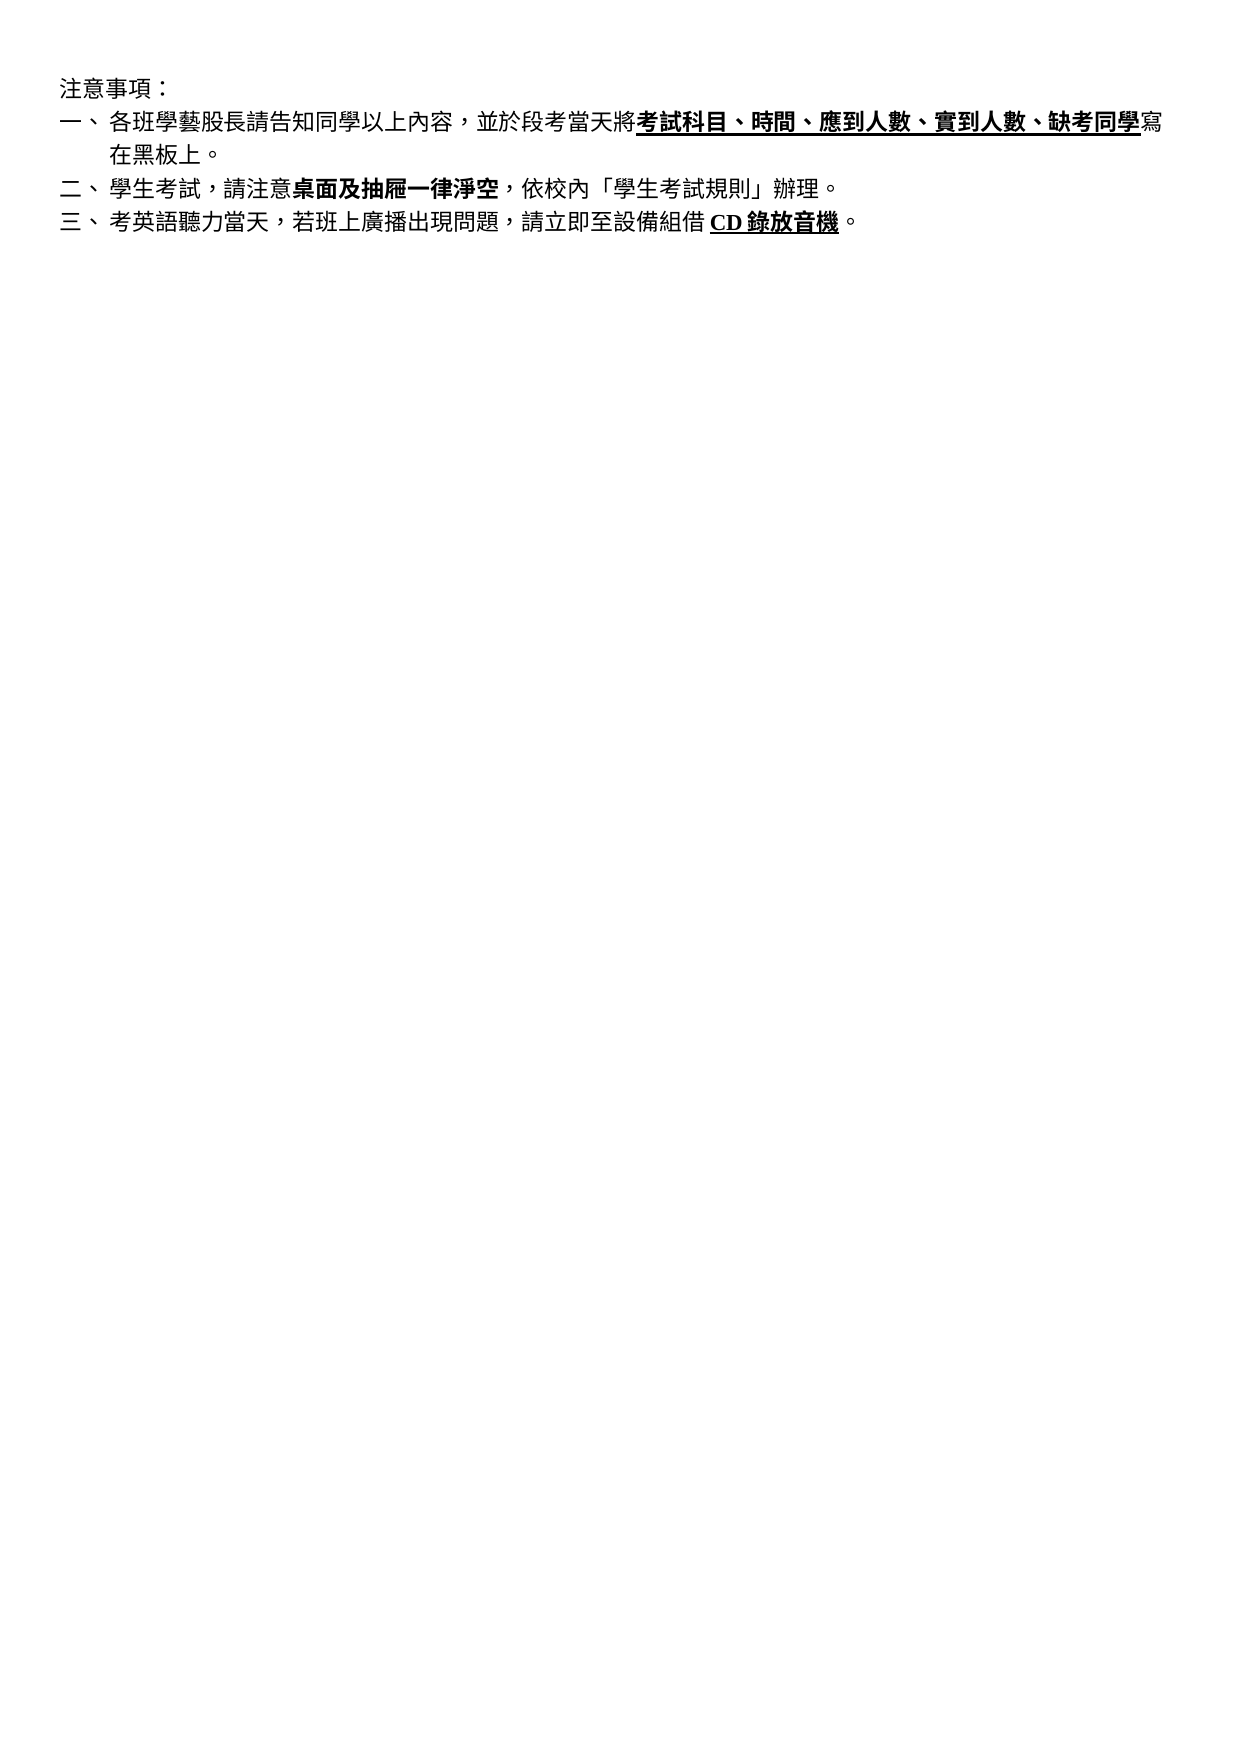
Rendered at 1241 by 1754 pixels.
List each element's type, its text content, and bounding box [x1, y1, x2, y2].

list 考英語聽力當天，若班上廣播出現問題，請立即至設備組借CD錄放音機。 [59, 204, 1181, 237]
text 注意事項： [59, 71, 1181, 104]
list 各班學藝股長請告知同學以上內容，並於段考當天將考試科目、時間、應到人數、實到人數、缺考同學寫在黑板上。 [59, 104, 1181, 171]
list 學生考試，請注意桌面及抽屜一律淨空，依校內「學生考試規則」辦理。 [59, 171, 1181, 204]
